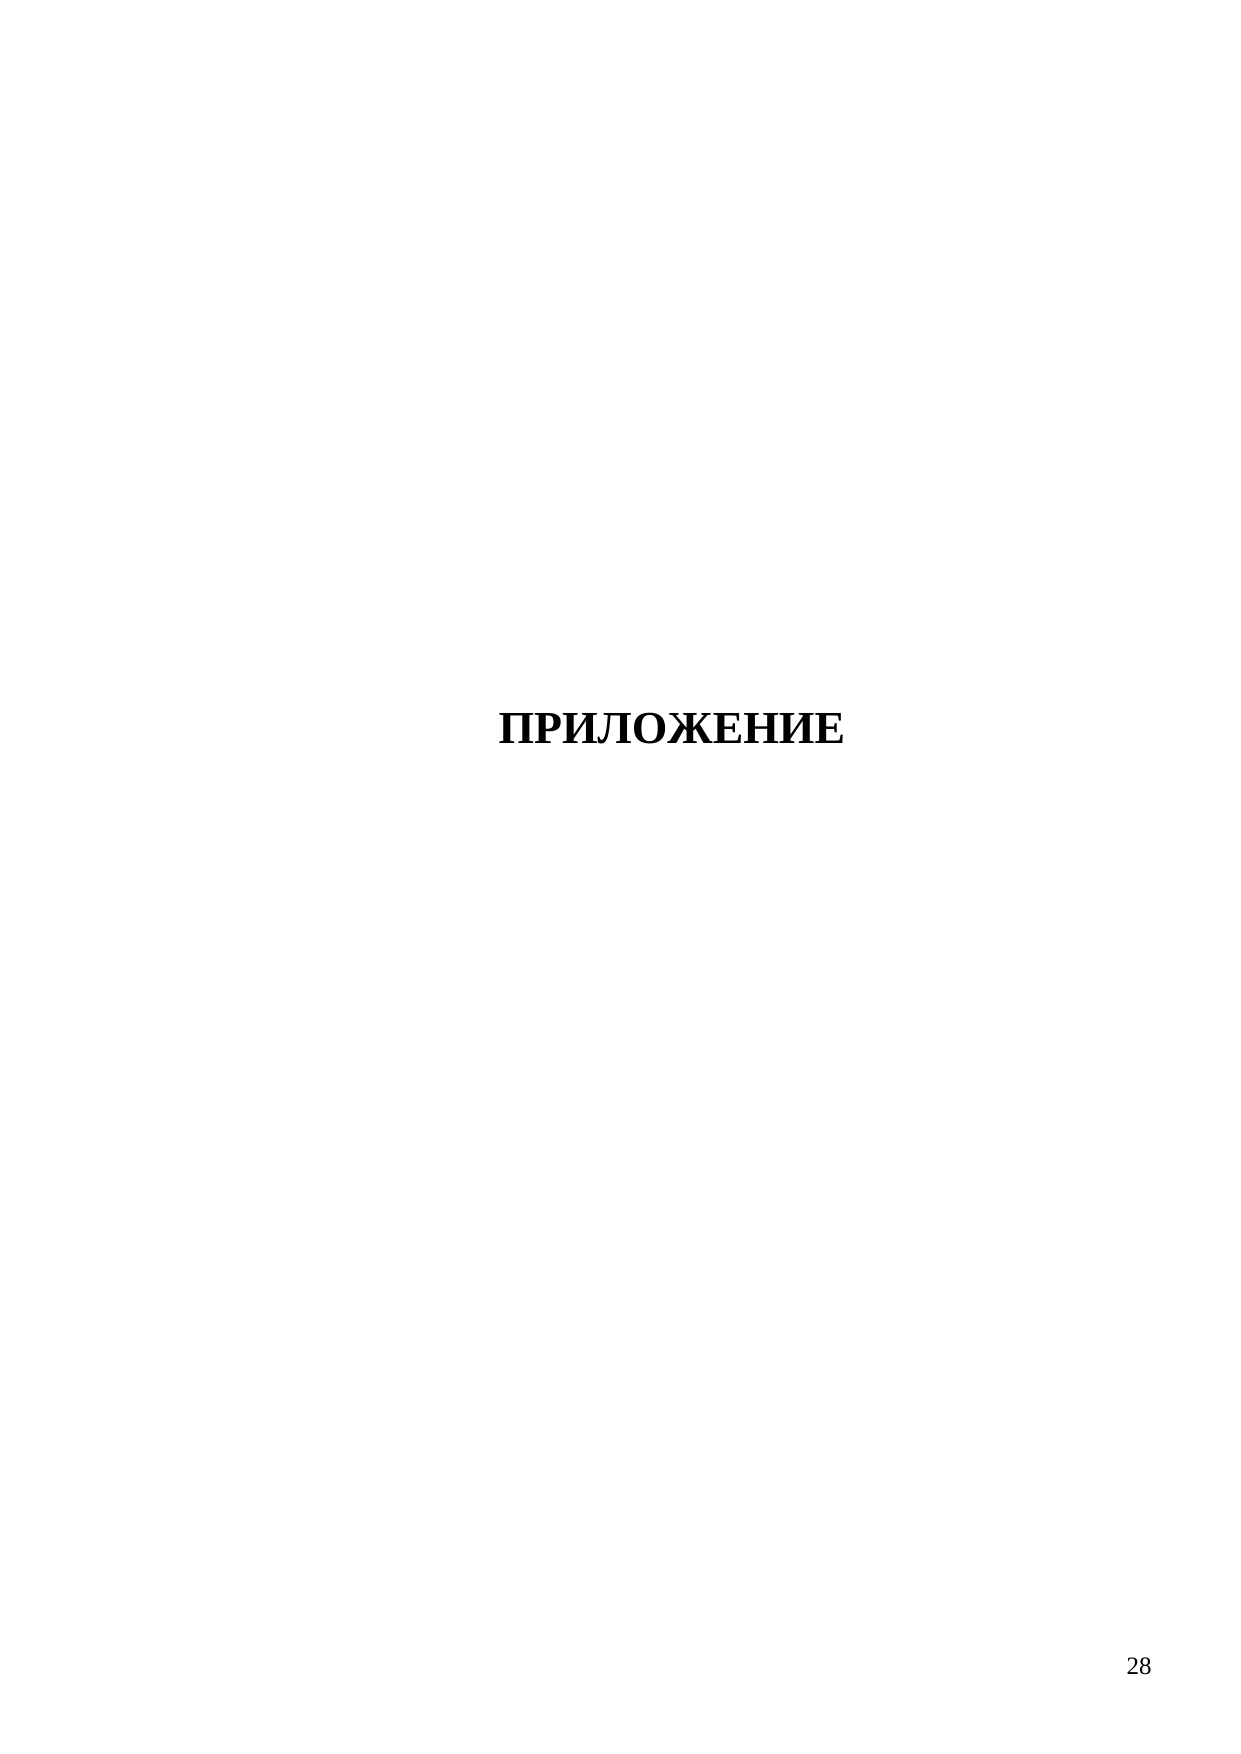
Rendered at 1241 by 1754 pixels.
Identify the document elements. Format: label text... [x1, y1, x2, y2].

text ПРИЛОЖЕНИЕ [118, 700, 1152, 753]
